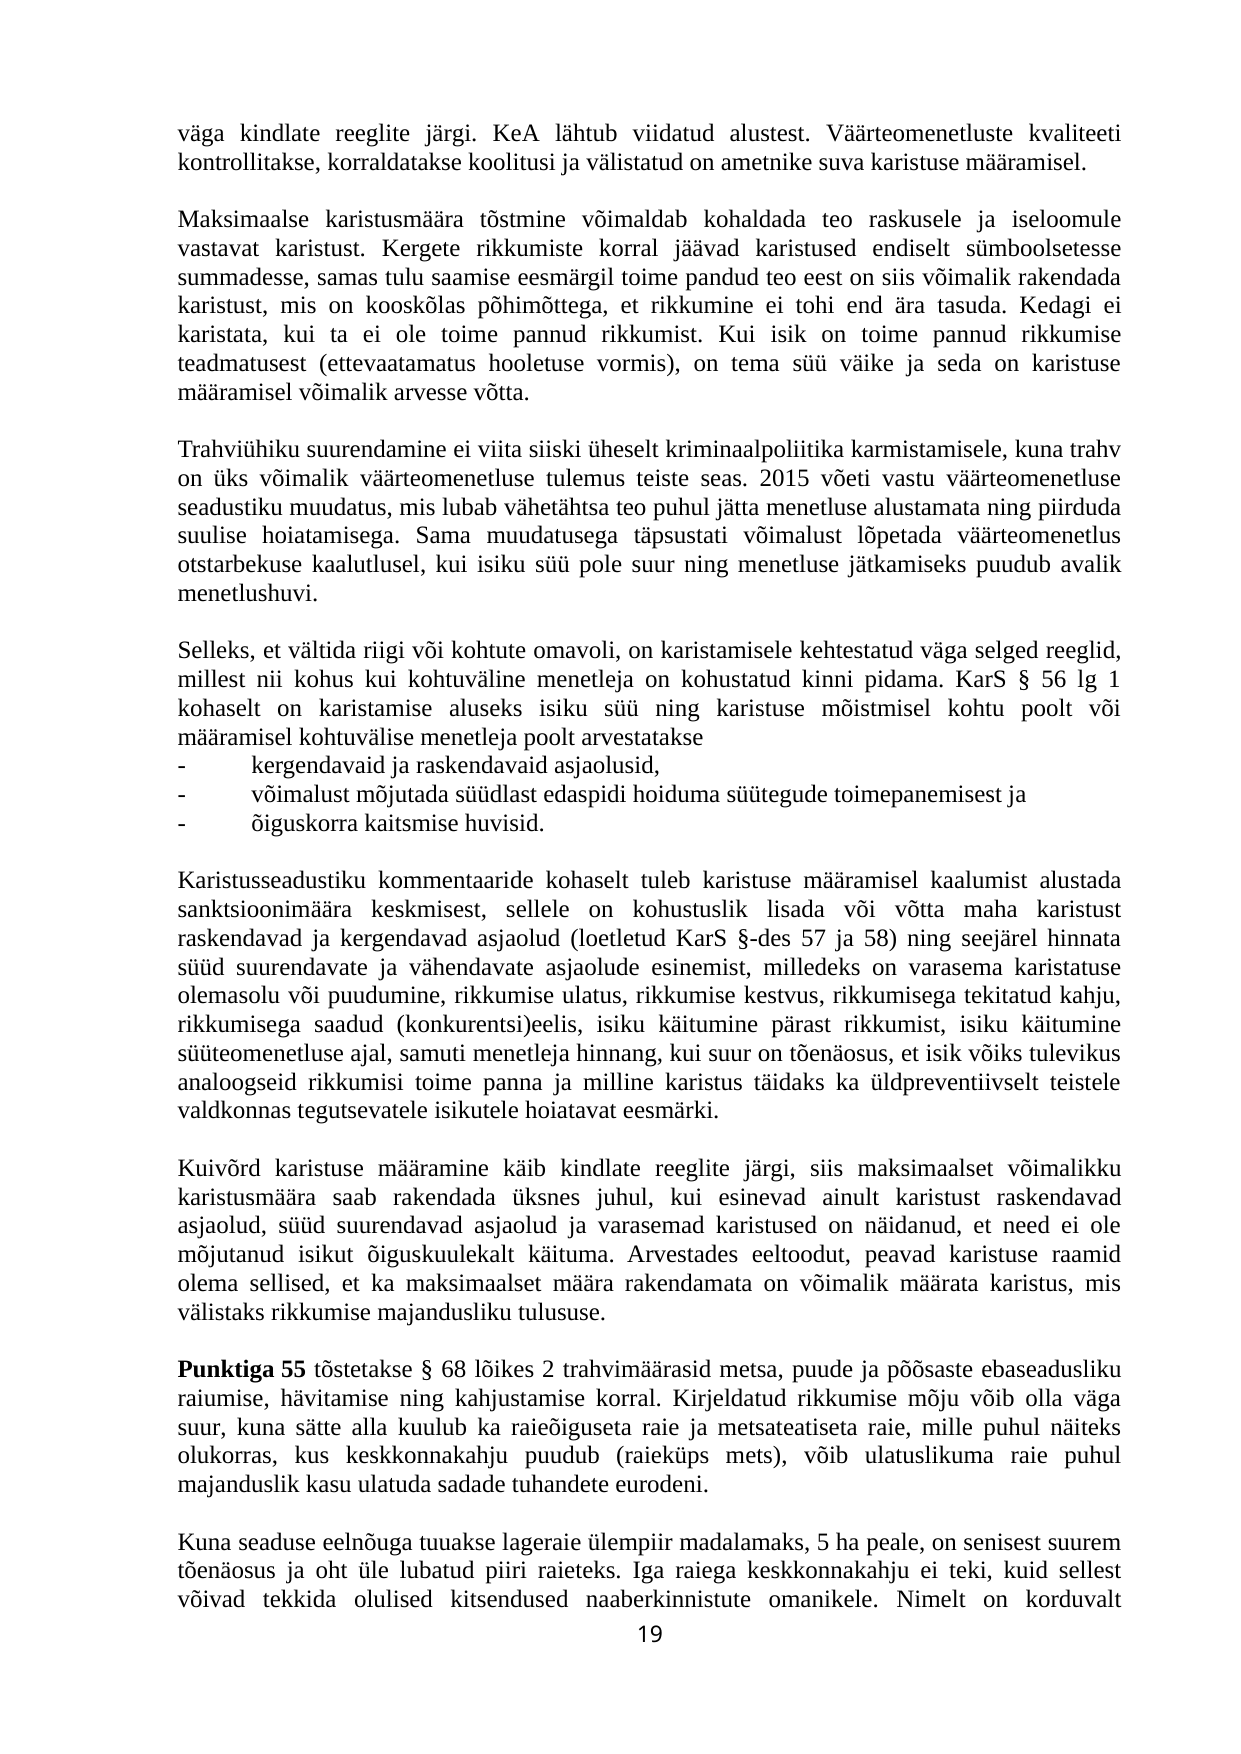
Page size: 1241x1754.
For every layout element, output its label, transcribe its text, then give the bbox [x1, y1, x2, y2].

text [177, 118, 1122, 176]
text Karistusseadustiku kommentaaride kohaselt tuleb karistuse määramisel kaalumist alustada sanktsioonimäära keskmisest, sellele on kohustuslik lisada või võtta maha karistust raskendavad ja kergendavad asjaolud (loetletud KarS §-des 57 ja 58) ning seejärel hinnata süüd suurendavate ja vähendavate asjaolude esinemist, milledeks on varasema karistatuse olemasolu või puudumine, rikkumise ulatus, rikkumise kestvus, rikkumisega tekitatud kahju, rikkumisega saadud (konkurentsi)eelis, isiku käitumine pärast rikkumist, isiku käitumine süüteomenetluse ajal, samuti menetleja hinnang, kui suur on tõenäosus, et isik võiks tulevikus analoogseid rikkumisi toime panna ja milline karistus täidaks ka üldpreventiivselt teistele valdkonnas tegutsevatele isikutele hoiatavat eesmärki. [177, 866, 1122, 1124]
text - õiguskorra kaitsmise huvisid. [177, 808, 1122, 837]
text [177, 1527, 1122, 1613]
text Punktiga 55 tõstetakse § 68 lõikes 2 trahvimäärasid metsa, puude ja põõsaste ebaseadusliku raiumise, hävitamise ning kahjustamise korral. Kirjeldatud rikkumise mõju võib olla väga suur, kuna sätte alla kuulub ka raieõiguseta raie ja metsateatiseta raie, mille puhul näiteks olukorras, kus keskkonnakahju puudub (raieküps mets), võib ulatuslikuma raie puhul majanduslik kasu ulatuda sadade tuhandete eurodeni. [177, 1354, 1122, 1498]
text Selleks, et vältida riigi või kohtute omavoli, on karistamisele kehtestatud väga selged reeglid, millest nii kohus kui kohtuväline menetleja on kohustatud kinni pidama. KarS § 56 lg 1 kohaselt on karistamise aluseks isiku süü ning karistuse mõistmisel kohtu poolt või määramisel kohtuvälise menetleja poolt arvestatakse [177, 636, 1122, 751]
text Maksimaalse karistusmäära tõstmine võimaldab kohaldada teo raskusele ja iseloomule vastavat karistust. Kergete rikkumiste korral jäävad karistused endiselt sümboolsetesse summadesse, samas tulu saamise eesmärgil toime pandud teo eest on siis võimalik rakendada karistust, mis on kooskõlas põhimõttega, et rikkumine ei tohi end ära tasuda. Kedagi ei karistata, kui ta ei ole toime pannud rikkumist. Kui isik on toime pannud rikkumise teadmatusest (ettevaatamatus hooletuse vormis), on tema süü väike ja seda on karistuse määramisel võimalik arvesse võtta. [177, 204, 1122, 406]
text Kuivõrd karistuse määramine käib kindlate reeglite järgi, siis maksimaalset võimalikku karistusmäära saab rakendada üksnes juhul, kui esinevad ainult karistust raskendavad asjaolud, süüd suurendavad asjaolud ja varasemad karistused on näidanud, et need ei ole mõjutanud isikut õiguskuulekalt käituma. Arvestades eeltoodut, peavad karistuse raamid olema sellised, et ka maksimaalset määra rakendamata on võimalik määrata karistus, mis välistaks rikkumise majandusliku tulususe. [177, 1153, 1122, 1326]
text - kergendavaid ja raskendavaid asjaolusid, [177, 751, 1122, 779]
text - võimalust mõjutada süüdlast edaspidi hoiduma süütegude toimepanemisest ja [177, 779, 1122, 808]
text Trahviühiku suurendamine ei viita siiski üheselt kriminaalpoliitika karmistamisele, kuna trahv on üks võimalik väärteomenetluse tulemus teiste seas. 2015 võeti vastu väärteomenetluse seadustiku muudatus, mis lubab vähetähtsa teo puhul jätta menetluse alustamata ning piirduda suulise hoiatamisega. Sama muudatusega täpsustati võimalust lõpetada väärteomenetlus otstarbekuse kaalutlusel, kui isiku süü pole suur ning menetluse jätkamiseks puudub avalik menetlushuvi. [177, 434, 1122, 607]
